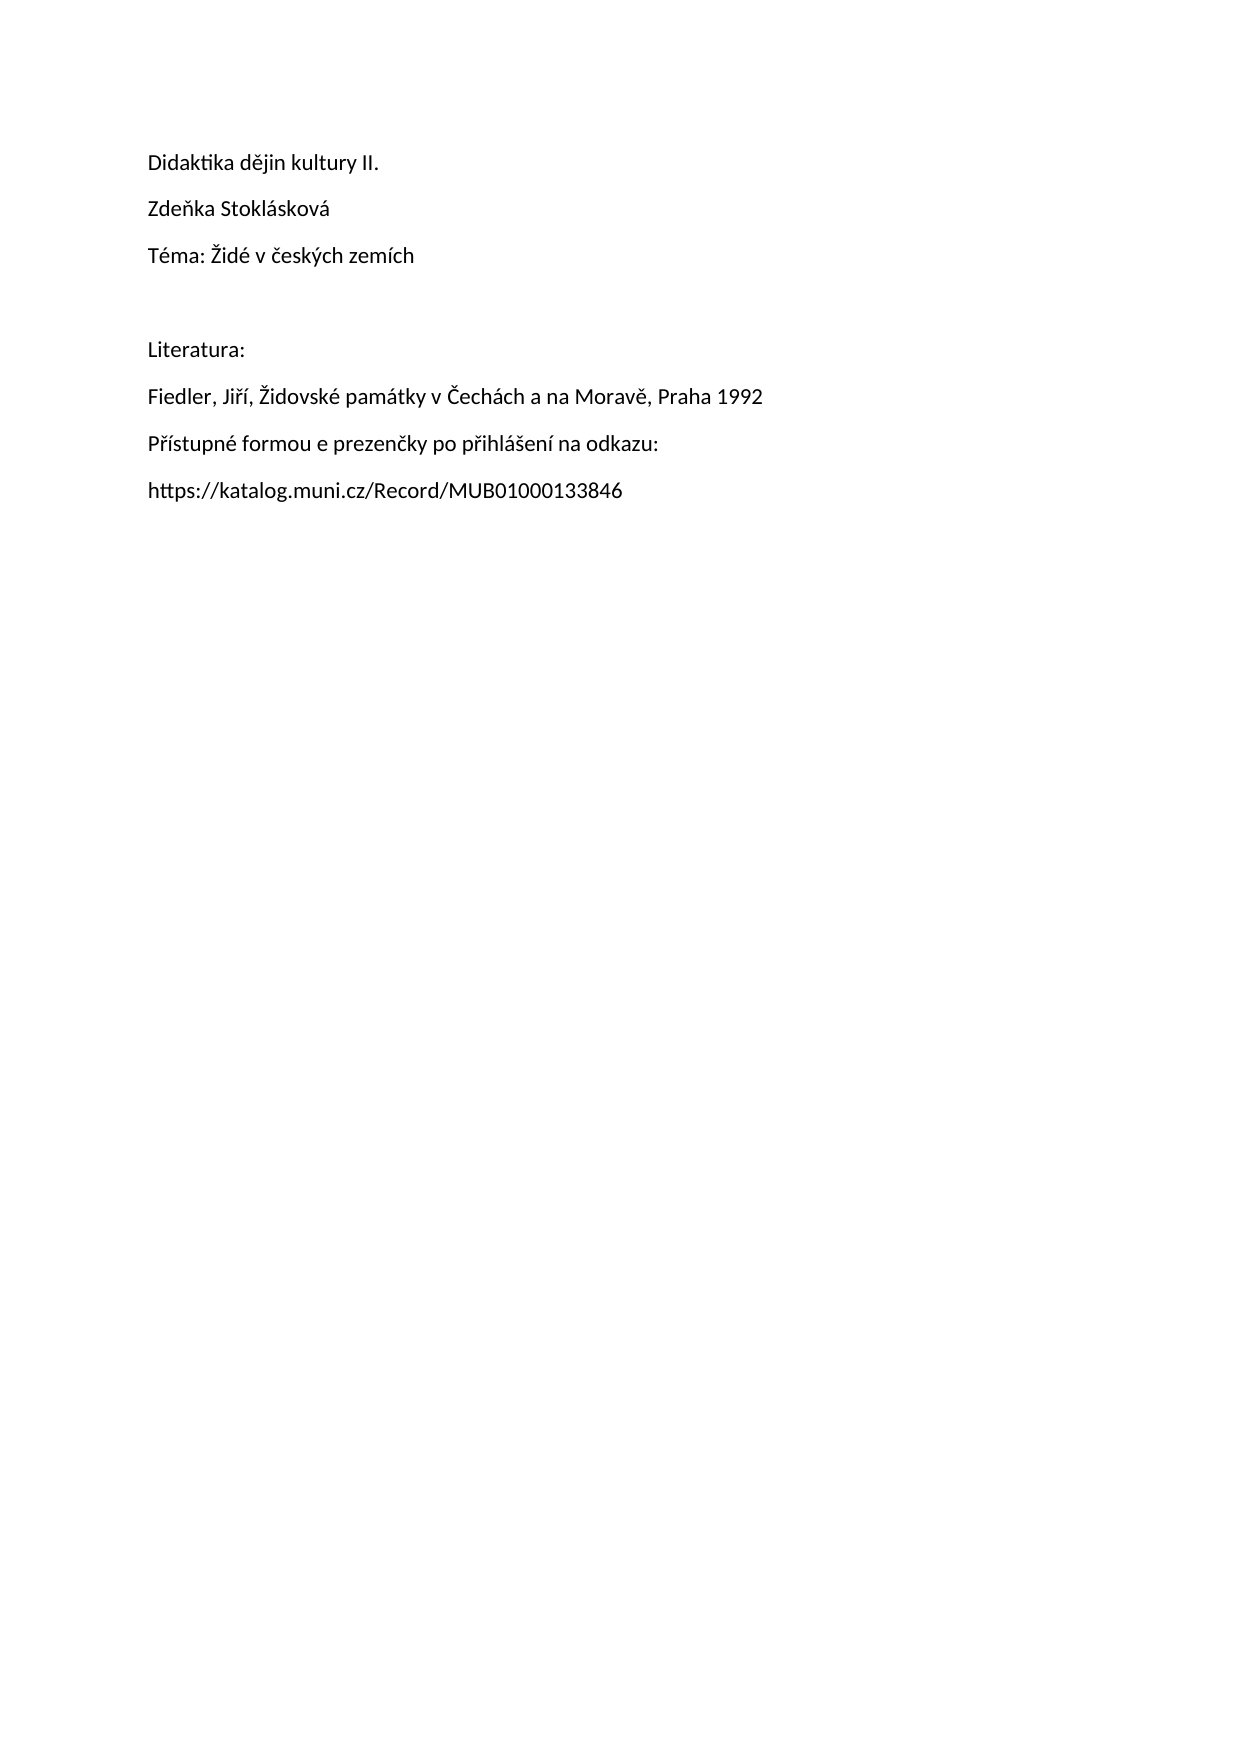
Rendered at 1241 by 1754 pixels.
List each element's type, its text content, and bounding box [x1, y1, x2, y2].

text Téma: Židé v českých zemích [148, 241, 1093, 269]
text Přístupné formou e prezenčky po přihlášení na odkazu: [148, 429, 1093, 457]
text Fiedler, Jiří, Židovské památky v Čechách a na Moravě, Praha 1992 [148, 382, 1093, 410]
text Didaktika dějin kultury II. [148, 148, 1093, 176]
text Literatura: [148, 335, 1093, 363]
text https://katalog.muni.cz/Record/MUB01000133846 [148, 476, 1093, 504]
text Zdeňka Stoklásková [148, 194, 1093, 222]
